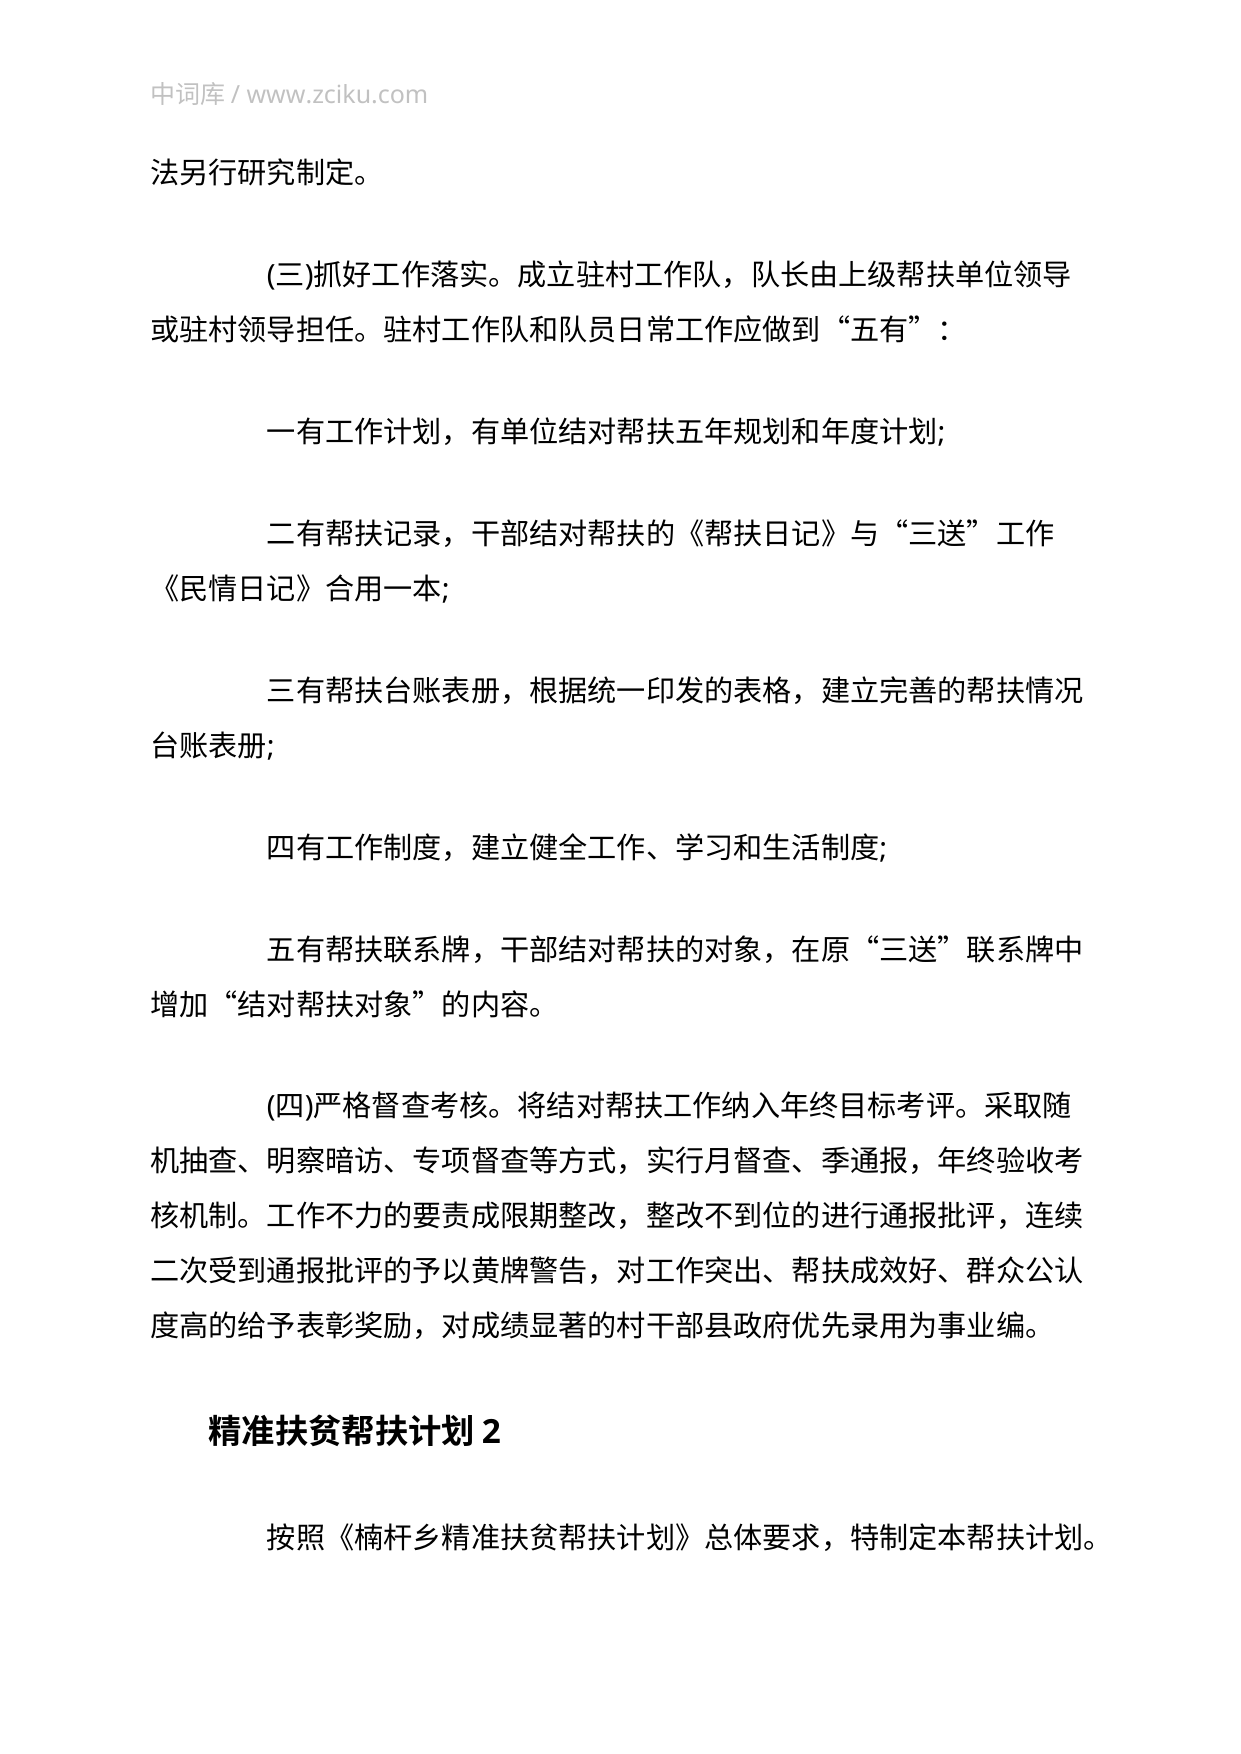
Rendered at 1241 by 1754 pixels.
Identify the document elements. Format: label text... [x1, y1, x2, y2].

text 一有工作计划，有单位结对帮扶五年规划和年度计划; [150, 408, 1090, 451]
text 精准扶贫帮扶计划2 [150, 1404, 1090, 1453]
text 三有帮扶台账表册，根据统一印发的表格，建立完善的帮扶情况台账表册; [150, 667, 1090, 765]
text 五有帮扶联系牌，干部结对帮扶的对象，在原“三送”联系牌中增加“结对帮扶对象”的内容。 [150, 926, 1090, 1023]
text (四)严格督查考核。将结对帮扶工作纳入年终目标考评。采取随机抽查、明察暗访、专项督查等方式，实行月督查、季通报，年终验收考核机制。工作不力的要责成限期整改，整改不到位的进行通报批评，连续二次受到通报批评的予以黄牌警告，对工作突出、帮扶成效好、群众公认度高的给予表彰奖励，对成绩显著的村干部县政府优先录用为事业编。 [150, 1083, 1090, 1345]
text 四有工作制度，建立健全工作、学习和生活制度; [150, 824, 1090, 867]
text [150, 150, 1090, 192]
text 按照《楠杆乡精准扶贫帮扶计划》总体要求，特制定本帮扶计划。 [150, 1514, 1090, 1556]
text 二有帮扶记录，干部结对帮扶的《帮扶日记》与“三送”工作《民情日记》合用一本; [150, 511, 1090, 608]
text (三)抓好工作落实。成立驻村工作队，队长由上级帮扶单位领导或驻村领导担任。驻村工作队和队员日常工作应做到“五有”： [150, 252, 1090, 349]
